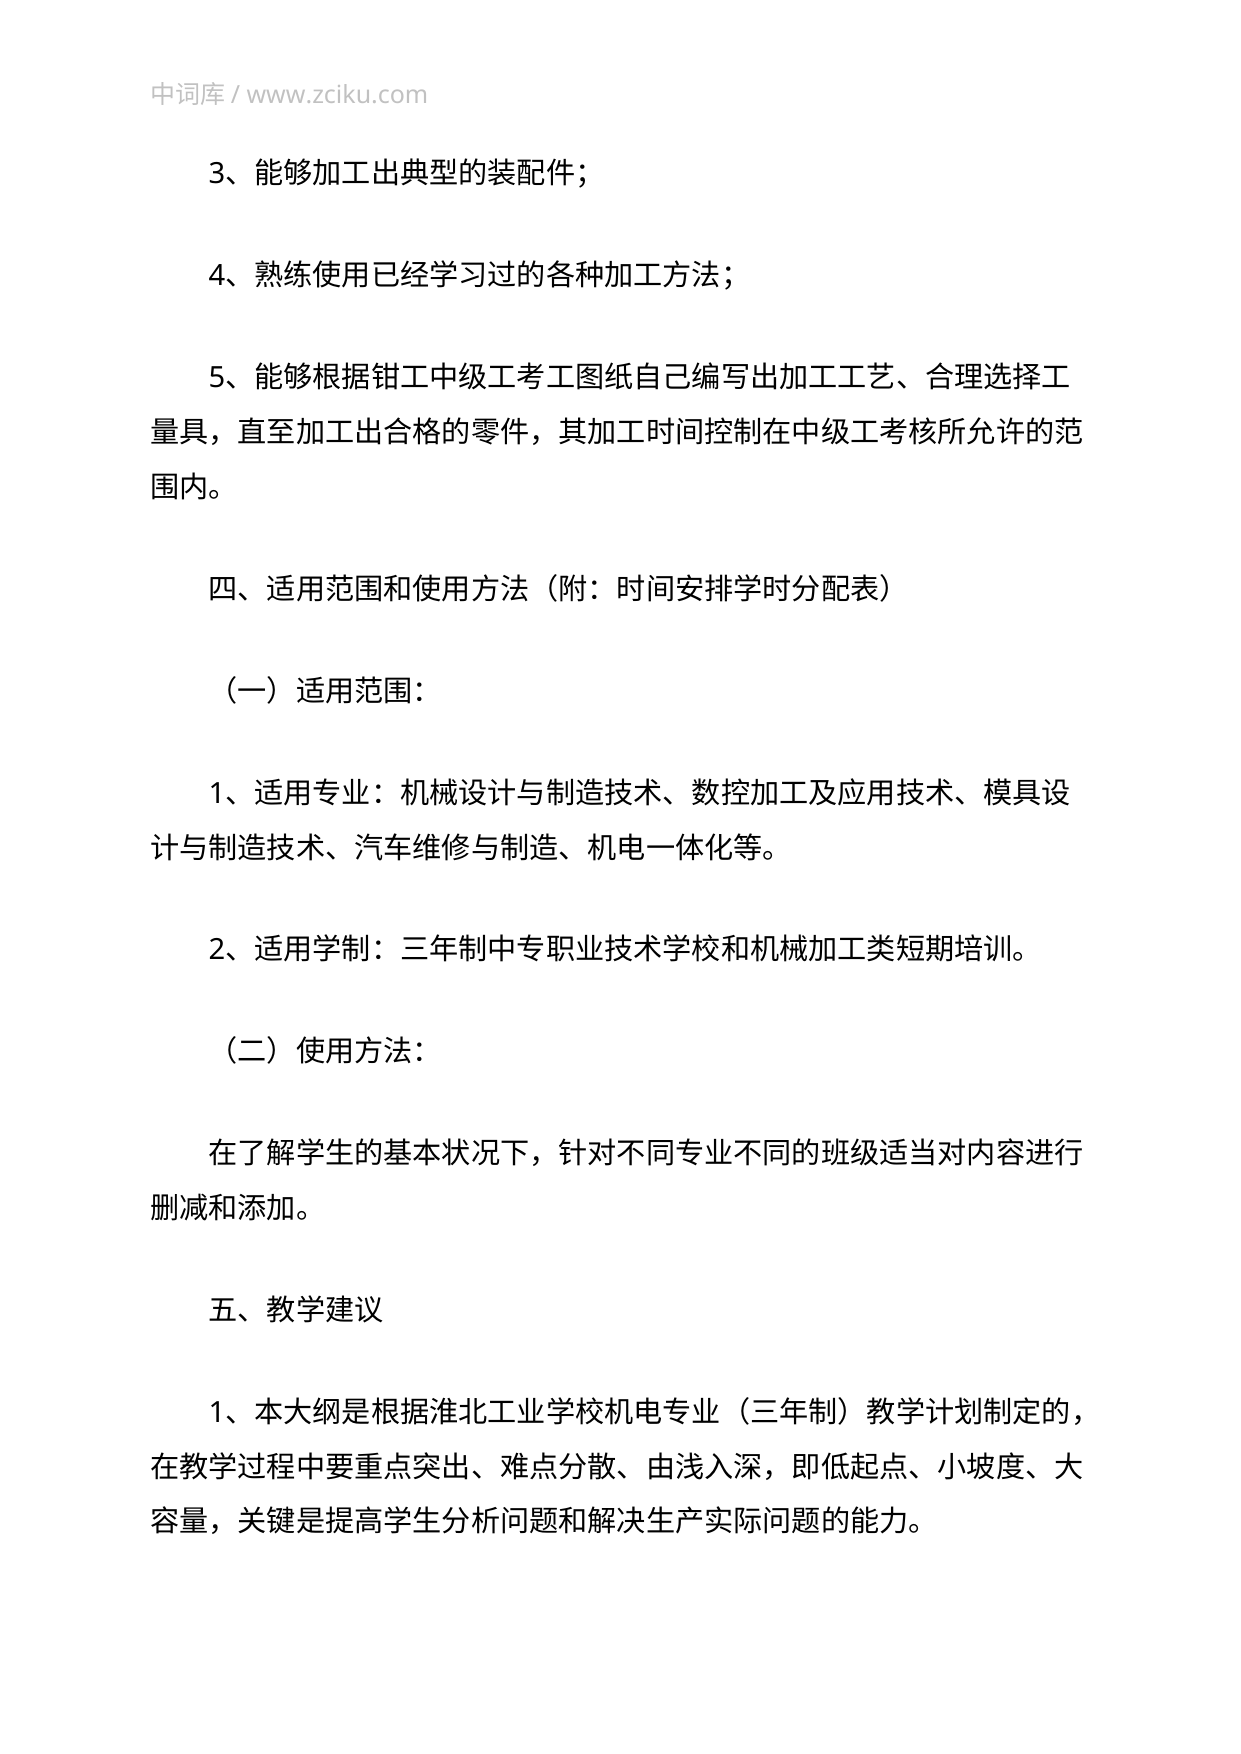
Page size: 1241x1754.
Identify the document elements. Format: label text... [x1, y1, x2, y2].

text 3、能够加工出典型的装配件； [150, 150, 1090, 192]
text 在了解学生的基本状况下，针对不同专业不同的班级适当对内容进行删减和添加。 [150, 1130, 1090, 1227]
text 2、适用学制：三年制中专职业技术学校和机械加工类短期培训。 [150, 926, 1090, 968]
text 四、适用范围和使用方法（附：时间安排学时分配表） [150, 566, 1090, 608]
text 4、熟练使用已经学习过的各种加工方法； [150, 252, 1090, 294]
text 5、能够根据钳工中级工考工图纸自己编写出加工工艺、合理选择工量具，直至加工出合格的零件，其加工时间控制在中级工考核所允许的范围内。 [150, 354, 1090, 506]
text 1、本大纲是根据淮北工业学校机电专业（三年制）教学计划制定的，在教学过程中要重点突出、难点分散、由浅入深，即低起点、小坡度、大容量，关键是提高学生分析问题和解决生产实际问题的能力。 [150, 1388, 1090, 1540]
text 1、适用专业：机械设计与制造技术、数控加工及应用技术、模具设计与制造技术、汽车维修与制造、机电一体化等。 [150, 769, 1090, 866]
text （二）使用方法： [150, 1028, 1090, 1070]
text 五、教学建议 [150, 1286, 1090, 1329]
text （一）适用范围： [150, 667, 1090, 710]
